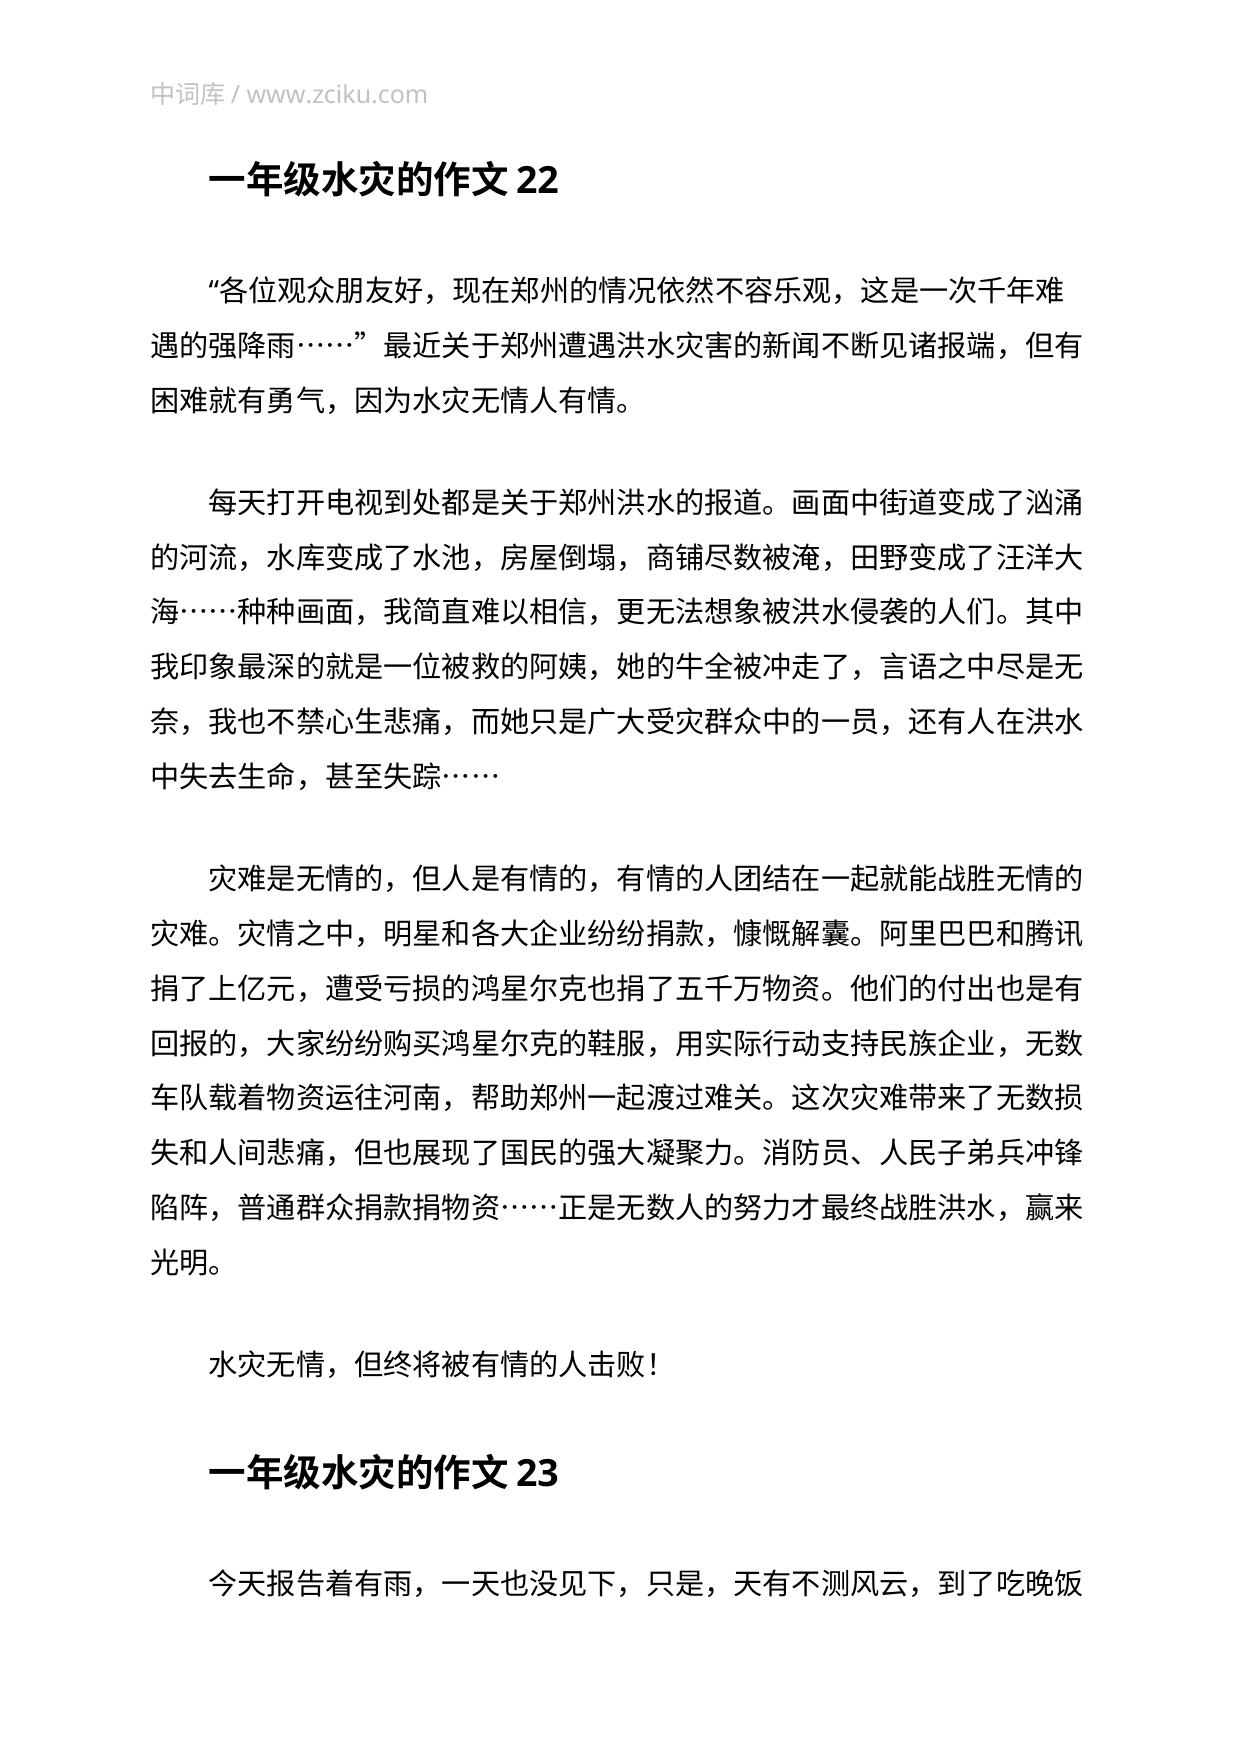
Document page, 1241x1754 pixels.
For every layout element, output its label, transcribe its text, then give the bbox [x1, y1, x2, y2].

text “各位观众朋友好，现在郑州的情况依然不容乐观，这是一次千年难遇的强降雨……”最近关于郑州遭遇洪水灾害的新闻不断见诸报端，但有困难就有勇气，因为水灾无情人有情。 [150, 268, 1090, 420]
text 水灾无情，但终将被有情的人击败！ [150, 1342, 1090, 1384]
text 灾难是无情的，但人是有情的，有情的人团结在一起就能战胜无情的灾难。灾情之中，明星和各大企业纷纷捐款，慷慨解囊。阿里巴巴和腾讯捐了上亿元，遭受亏损的鸿星尔克也捐了五千万物资。他们的付出也是有回报的，大家纷纷购买鸿星尔克的鞋服，用实际行动支持民族企业，无数车队载着物资运往河南，帮助郑州一起渡过难关。这次灾难带来了无数损失和人间悲痛，但也展现了国民的强大凝聚力。消防员、人民子弟兵冲锋陷阵，普通群众捐款捐物资……正是无数人的努力才最终战胜洪水，赢来光明。 [150, 856, 1090, 1282]
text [150, 1561, 1090, 1603]
text 每天打开电视到处都是关于郑州洪水的报道。画面中街道变成了汹涌的河流，水库变成了水池，房屋倒塌，商铺尽数被淹，田野变成了汪洋大海……种种画面，我简直难以相信，更无法想象被洪水侵袭的人们。其中我印象最深的就是一位被救的阿姨，她的牛全被冲走了，言语之中尽是无奈，我也不禁心生悲痛，而她只是广大受灾群众中的一员，还有人在洪水中失去生命，甚至失踪…… [150, 479, 1090, 796]
text 一年级水灾的作文23 [150, 1443, 1090, 1498]
text 一年级水灾的作文22 [150, 150, 1090, 204]
